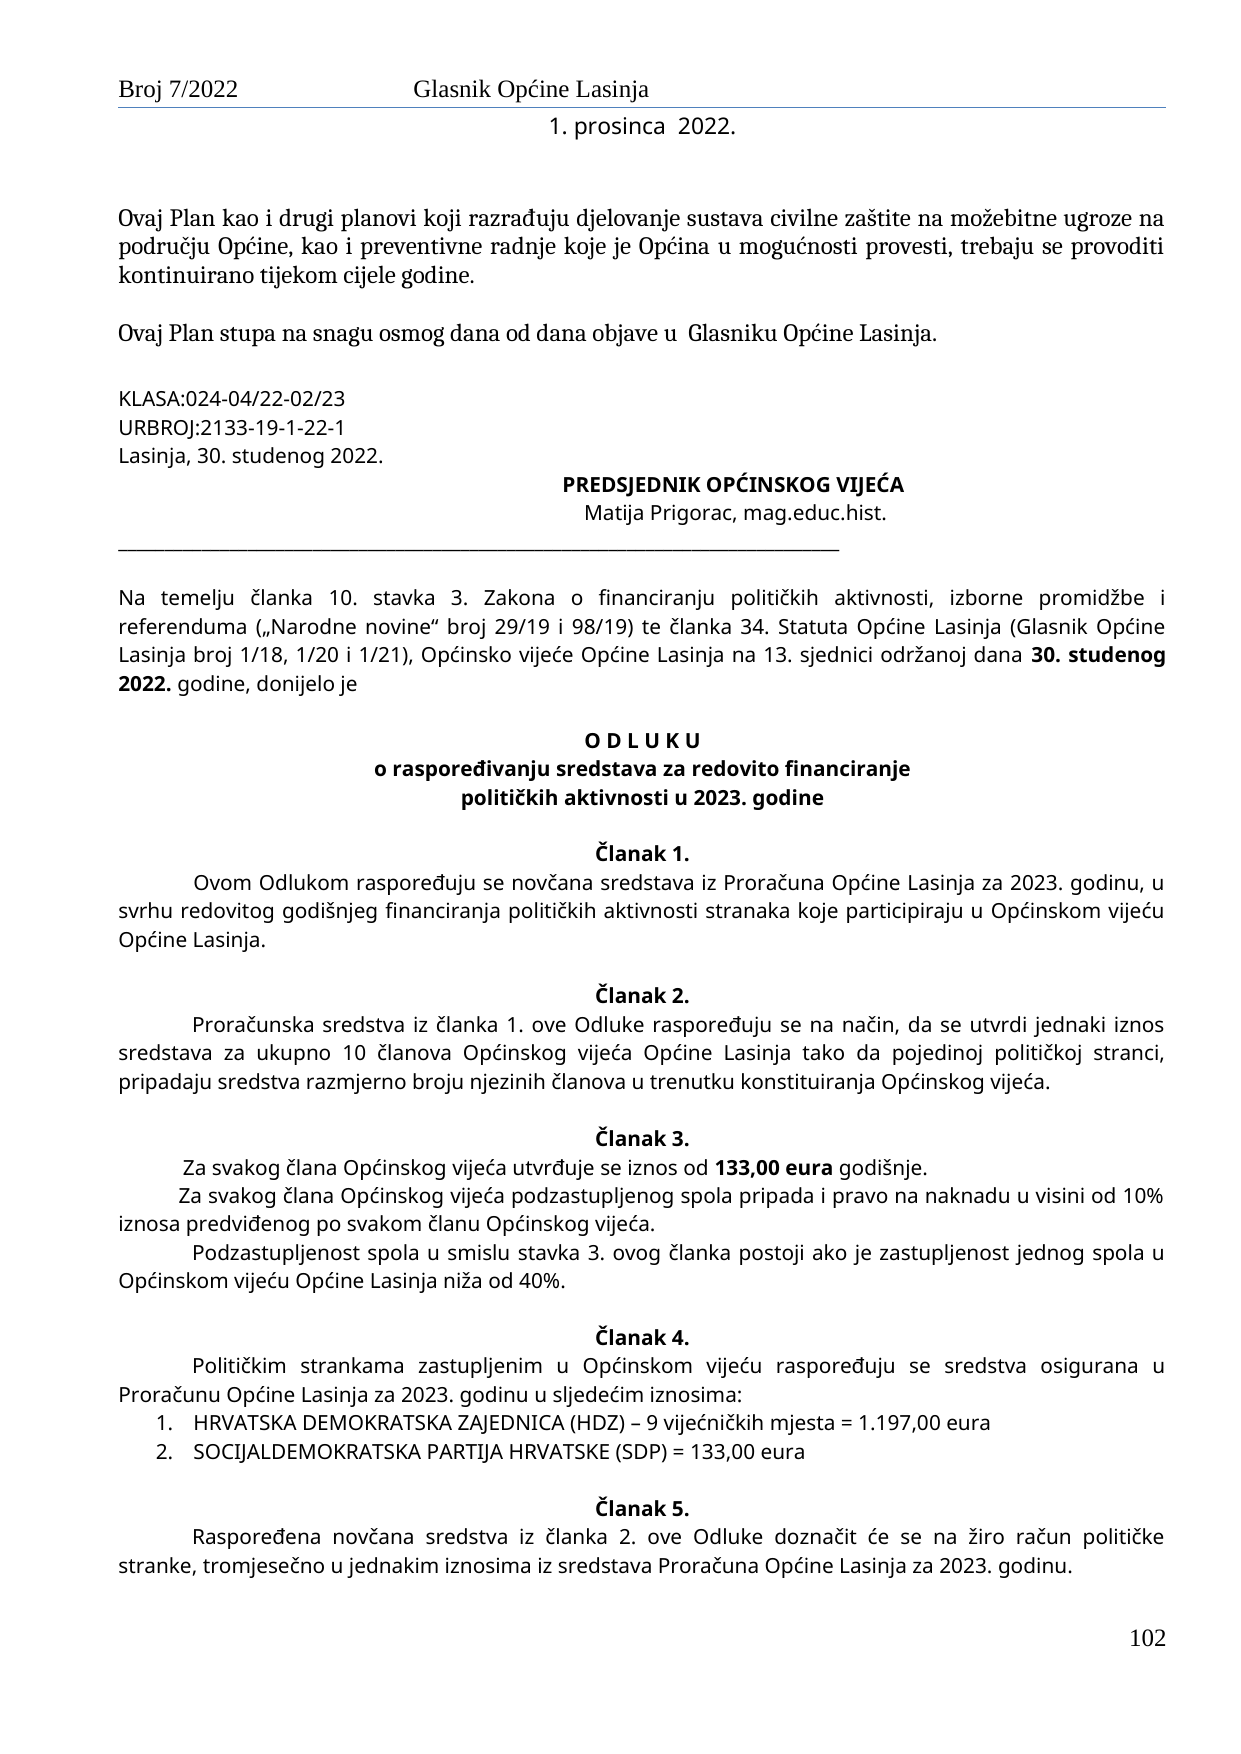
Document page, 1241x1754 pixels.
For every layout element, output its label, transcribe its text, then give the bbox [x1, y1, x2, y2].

text Ovaj Plan kao i drugi planovi koji razrađuju djelovanje sustava civilne zaštite na možebitne ugroze na području Općine, kao i preventivne radnje koje je Općina u mogućnosti provesti, trebaju se provoditi kontinuirano tijekom cijele godine. [118, 203, 1166, 290]
text Članak 4. [118, 1323, 1166, 1352]
text Za svakog člana Općinskog vijeća utvrđuje se iznos od 133,00 eura godišnje. [118, 1153, 1166, 1181]
text Političkim strankama zastupljenim u Općinskom vijeću raspoređuju se sredstva osigurana u Proračunu Općine Lasinja za 2023. godinu u sljedećim iznosima: [118, 1352, 1166, 1408]
text Ovom Odlukom raspoređuju se novčana sredstava iz Proračuna Općine Lasinja za 2023. godinu, u svrhu redovitog godišnjeg financiranja političkih aktivnosti stranaka koje participiraju u Općinskom vijeću Općine Lasinja. [118, 868, 1166, 953]
text Lasinja, 30. studenog 2022. [118, 441, 1166, 470]
list HRVATSKA DEMOKRATSKA ZAJEDNICA (HDZ) – 9 vijećničkih mjesta = 1.197,00 eura [156, 1408, 1166, 1437]
text URBROJ:2133-19-1-22-1 [118, 413, 1166, 441]
text Za svakog člana Općinskog vijeća podzastupljenog spola pripada i pravo na naknadu u visini od 10% iznosa predviđenog po svakom članu Općinskog vijeća. [118, 1181, 1166, 1238]
text Raspoređena novčana sredstva iz članka 2. ove Odluke doznačit će se na žiro račun političke stranke, tromjesečno u jednakim iznosima iz sredstava Proračuna Općine Lasinja za 2023. godinu. [118, 1522, 1166, 1579]
text Članak 5. [118, 1494, 1166, 1522]
text Članak 3. [118, 1124, 1166, 1153]
text KLASA:024-04/22-02/23 [118, 384, 1166, 413]
text ______________________________________________________________________________ [118, 527, 1166, 555]
text Članak 2. [118, 982, 1166, 1010]
text Na temelju članka 10. stavka 3. Zakona o financiranju političkih aktivnosti, izborne promidžbe i referenduma („Narodne novine“ broj 29/19 i 98/19) te članka 34. Statuta Općine Lasinja (Glasnik Općine Lasinja broj 1/18, 1/20 i 1/21), Općinsko vijeće Općine Lasinja na 13. sjednici održanoj dana 30. studenog 2022. godine, donijelo je [118, 583, 1166, 697]
list SOCIJALDEMOKRATSKA PARTIJA HRVATSKE (SDP) = 133,00 eura [156, 1437, 1166, 1465]
text političkih aktivnosti u 2023. godine [118, 783, 1166, 811]
text Proračunska sredstva iz članka 1. ove Odluke raspoređuju se na način, da se utvrdi jednaki iznos sredstava za ukupno 10 članova Općinskog vijeća Općine Lasinja tako da pojedinoj političkoj stranci, pripadaju sredstva razmjerno broju njezinih članova u trenutku konstituiranja Općinskog vijeća. [118, 1010, 1166, 1095]
text Podzastupljenost spola u smislu stavka 3. ovog članka postoji ako je zastupljenost jednog spola u Općinskom vijeću Općine Lasinja niža od 40%. [118, 1238, 1166, 1295]
text PREDSJEDNIK OPĆINSKOG VIJEĆA [118, 470, 1166, 498]
text Članak 1. [118, 839, 1166, 868]
text Ovaj Plan stupa na snagu osmog dana od dana objave u Glasniku Općine Lasinja. [118, 318, 1166, 347]
text O D L U K U [118, 726, 1166, 754]
text Matija Prigorac, mag.educ.hist. [118, 498, 1166, 527]
text o raspoređivanju sredstava za redovito financiranje [118, 754, 1166, 783]
